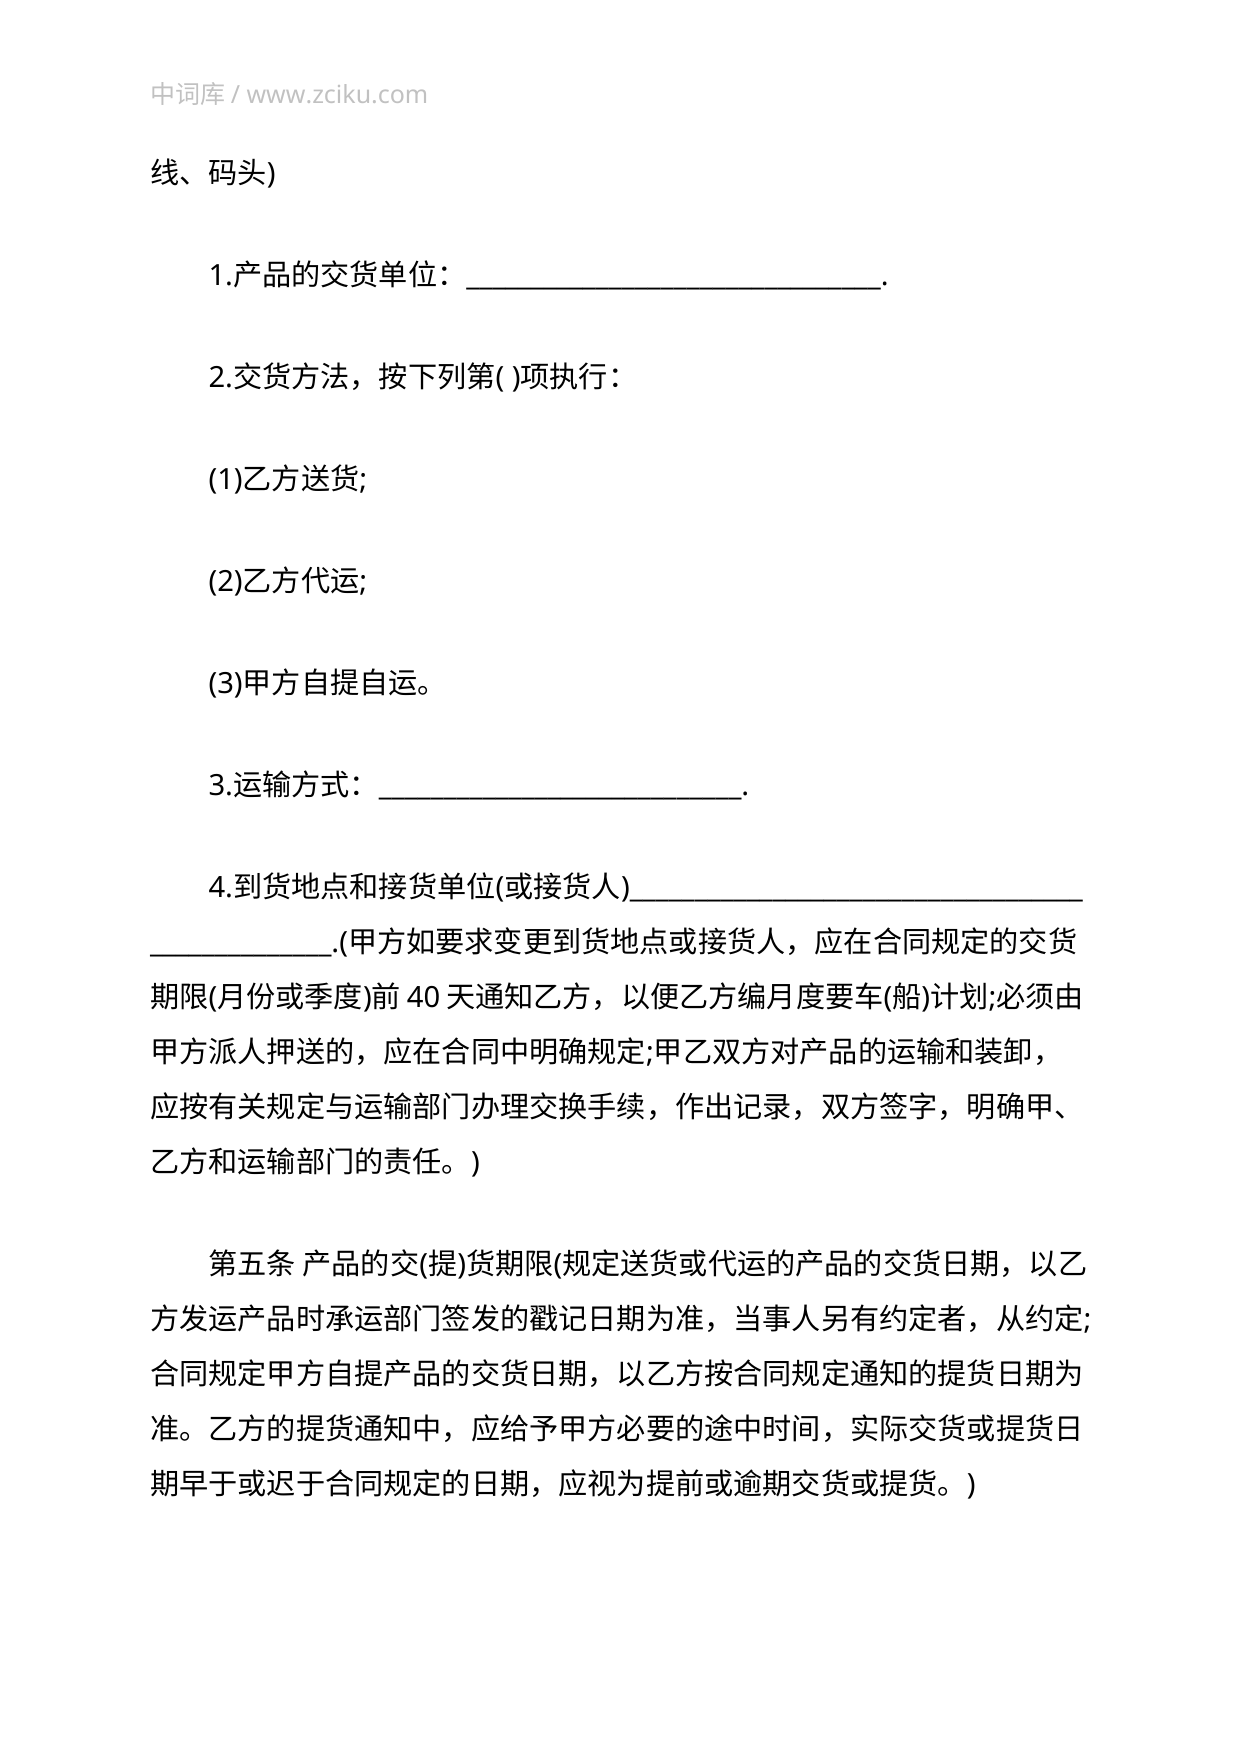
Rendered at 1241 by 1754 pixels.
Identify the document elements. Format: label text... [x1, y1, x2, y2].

text (1)乙方送货; [150, 456, 1090, 498]
text 1.产品的交货单位：________________________________. [150, 252, 1090, 294]
text 第五条 产品的交(提)货期限(规定送货或代运的产品的交货日期，以乙方发运产品时承运部门签发的戳记日期为准，当事人另有约定者，从约定;合同规定甲方自提产品的交货日期，以乙方按合同规定通知的提货日期为准。乙方的提货通知中，应给予甲方必要的途中时间，实际交货或提货日期早于或迟于合同规定的日期，应视为提前或逾期交货或提货。) [150, 1241, 1090, 1503]
text 2.交货方法，按下列第( )项执行： [150, 354, 1090, 396]
text 3.运输方式：____________________________. [150, 762, 1090, 804]
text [150, 150, 1090, 192]
text (2)乙方代运; [150, 558, 1090, 600]
text (3)甲方自提自运。 [150, 660, 1090, 702]
text 4.到货地点和接货单位(或接货人)_________________________________________________.(甲方如要求变更到货地点或接货人，应在合同规定的交货期限(月份或季度)前40天通知乙方，以便乙方编月度要车(船)计划;必须由甲方派人押送的，应在合同中明确规定;甲乙双方对产品的运输和装卸，应按有关规定与运输部门办理交换手续，作出记录，双方签字，明确甲、乙方和运输部门的责任。) [150, 864, 1090, 1181]
